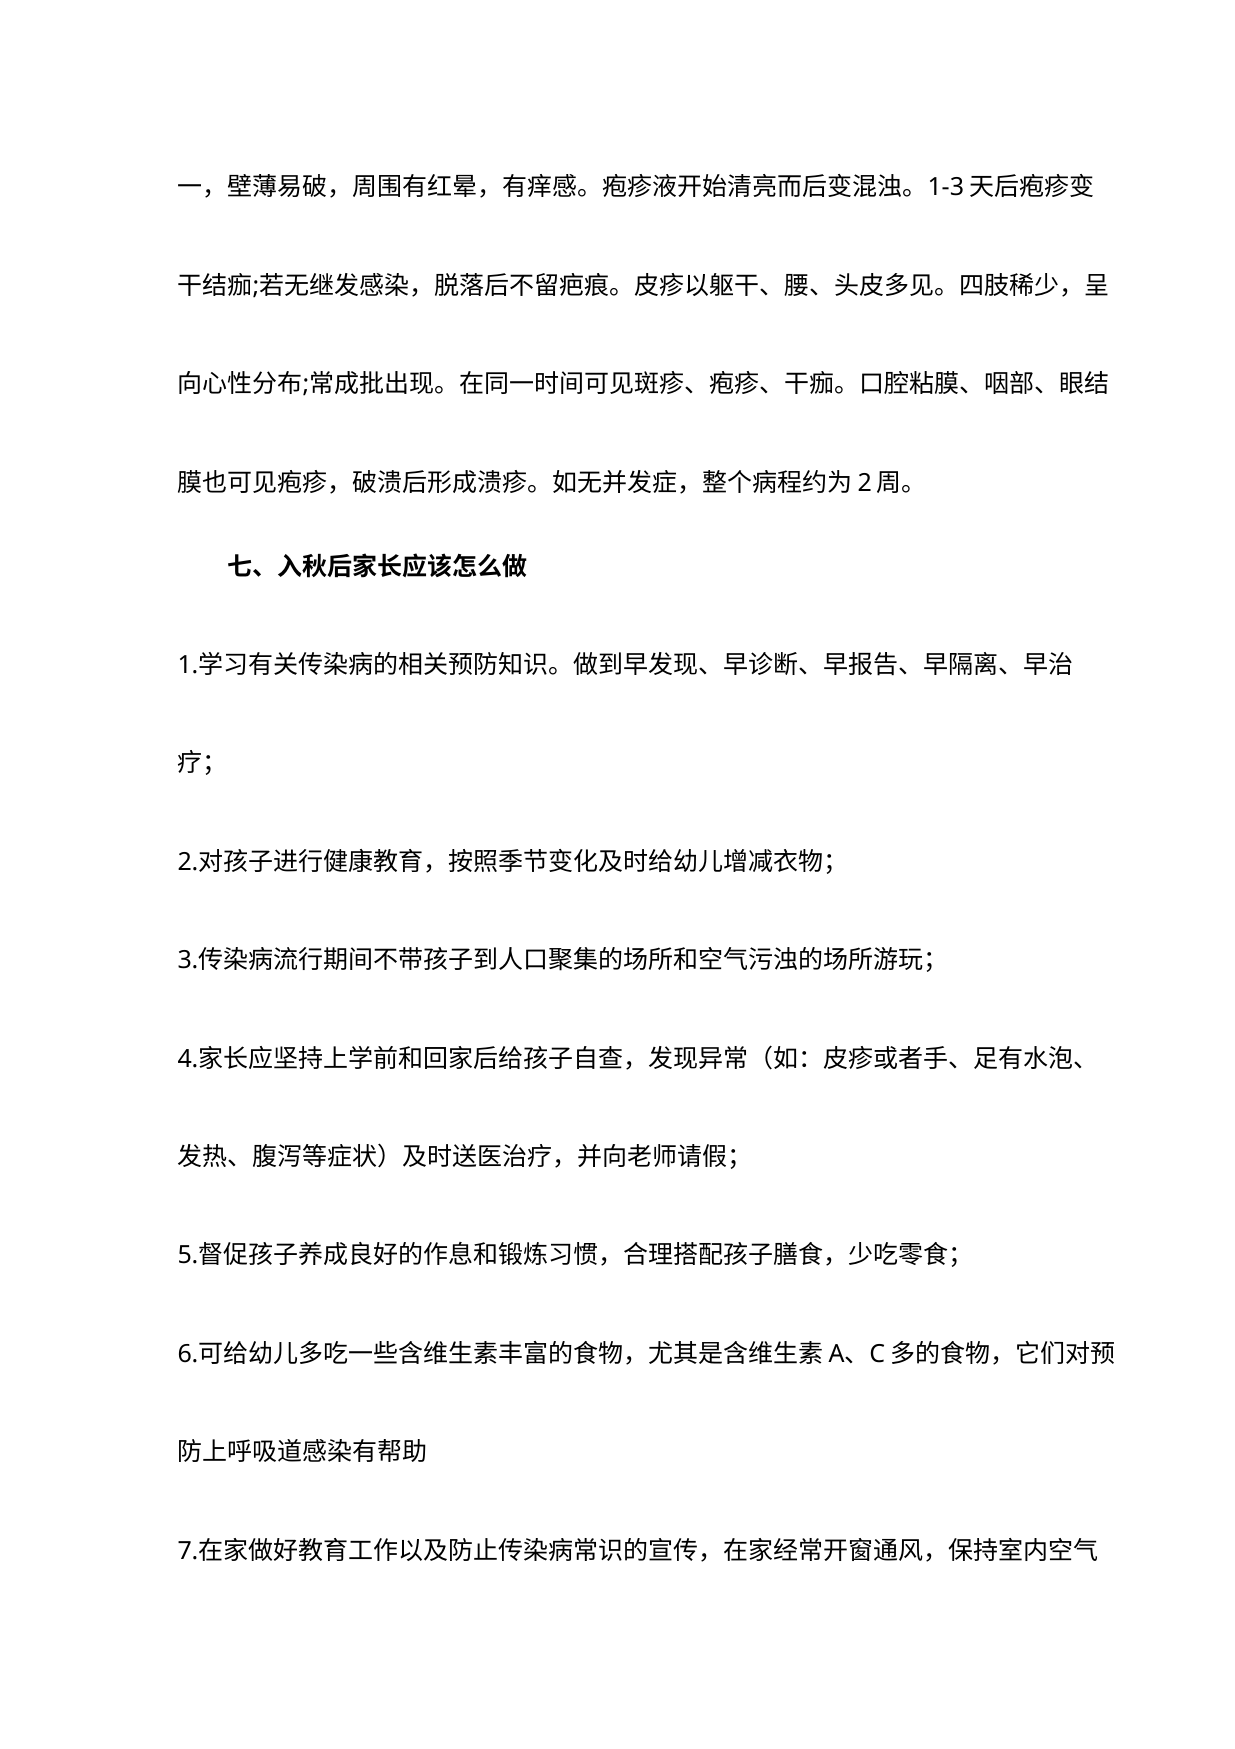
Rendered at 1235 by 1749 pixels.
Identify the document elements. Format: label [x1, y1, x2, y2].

text [177, 531, 1116, 1581]
list [177, 152, 1116, 513]
